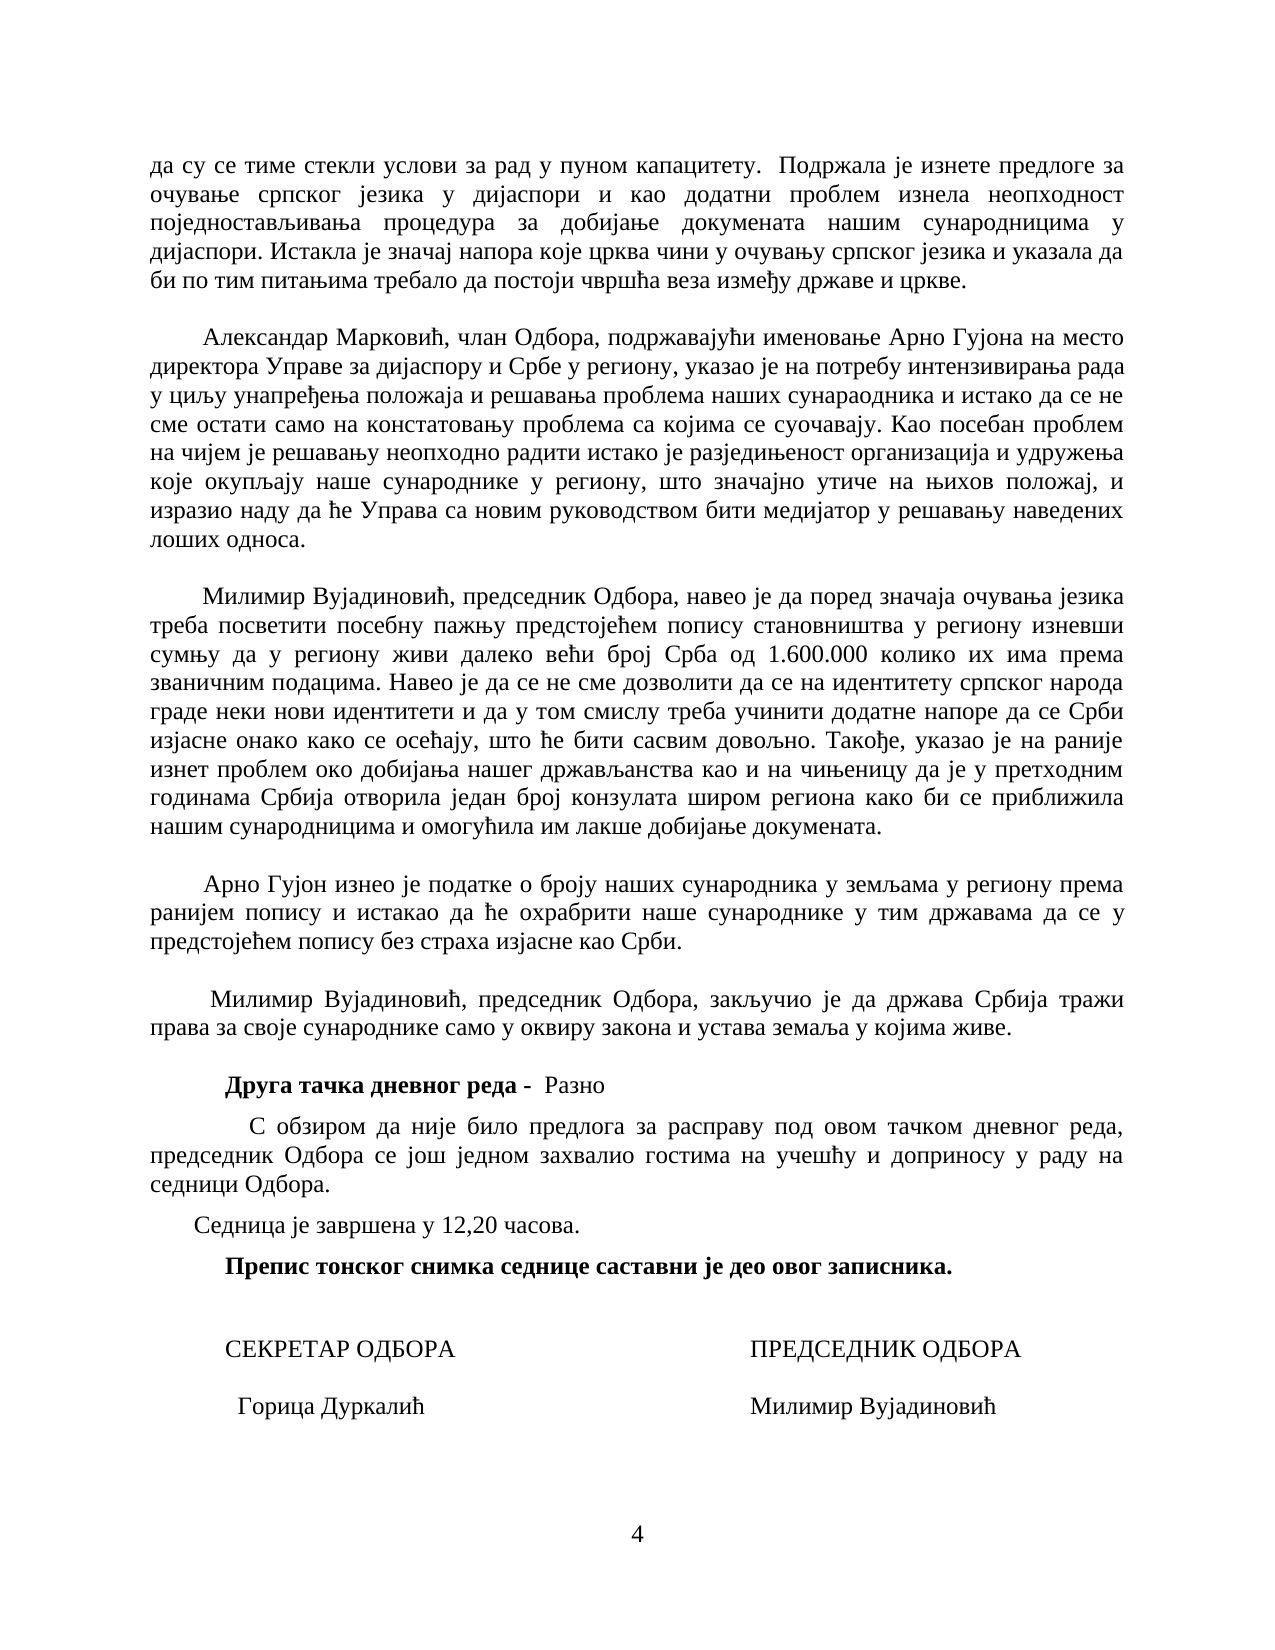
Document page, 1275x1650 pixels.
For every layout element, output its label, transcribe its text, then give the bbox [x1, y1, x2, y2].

text Друга тачка дневног реда - Разно [150, 1070, 1125, 1099]
text Арно Гујон изнео је податке о броју наших сународника у земљама у региону према ранијем попису и истакао да ће охрабрити наше сународнике у тим државама да се у предстојећем попису без страха изјасне као Срби. [150, 869, 1125, 955]
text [150, 150, 1125, 294]
text Милимир Вујадиновић, председник Одбора, навео је да поред значаја очувања језика треба посветити посебну пажњу предстојећем попису становништва у региону изневши сумњу да у региону живи далеко већи број Срба од 1.600.000 колико их има према званичним подацима. Навео је да се не сме дозволити да се на идентитету српског народа граде неки нови идентитети и да у том смислу треба учинити додатне напоре да се Срби изјасне онако како се осећају, што ће бити сасвим довољно. Такође, указао је на раније изнет проблем око добијања нашег држављанства као и на чињеницу да је у претходним годинама Србија отворила један број конзулата широм региона како би се приближила нашим сународницима и омогућила им лакше добијање докумената. [150, 581, 1125, 840]
text Александар Марковић, члан Одбора, подржавајући именовање Арно Гујона на место директора Управе за дијаспору и Србе у региону, указао је на потребу интензивирања рада у циљу унапређења положаја и решавања проблема наших сунараодника и истако да се не сме остати само на констатовању проблема са којима се суочавају. Као посебан проблем на чијем је решавању неопходно радити истако је разједињеност организација и удружења које окупљају наше сународнике у региону, што значајно утиче на њихов положај, и изразио наду да ће Управа са новим руководством бити медијатор у решавању наведених лоших односа. [150, 322, 1125, 552]
text Препис тонског снимка седнице саставни је део овог записника. [150, 1251, 1125, 1280]
text С обзиром да није било предлога за расправу под овом тачком дневног реда, председник Одбора се још једном захвалио гостима на учешћу и доприносу у раду на седници Одбора. [150, 1111, 1125, 1197]
text Милимир Вујадиновић, председник Одбора, закључио је да држава Србија тражи права за своје сународнике само у оквиру закона и устава земаља у којима живе. [150, 984, 1125, 1041]
text Горица Дуркалић Милимир Вујадиновић [150, 1391, 1125, 1420]
text СЕКРЕТАР ОДБОРА ПРЕДСЕДНИК ОДБОРА [150, 1334, 1125, 1362]
text Седница је завршена у 12,20 часова. [150, 1210, 1125, 1239]
